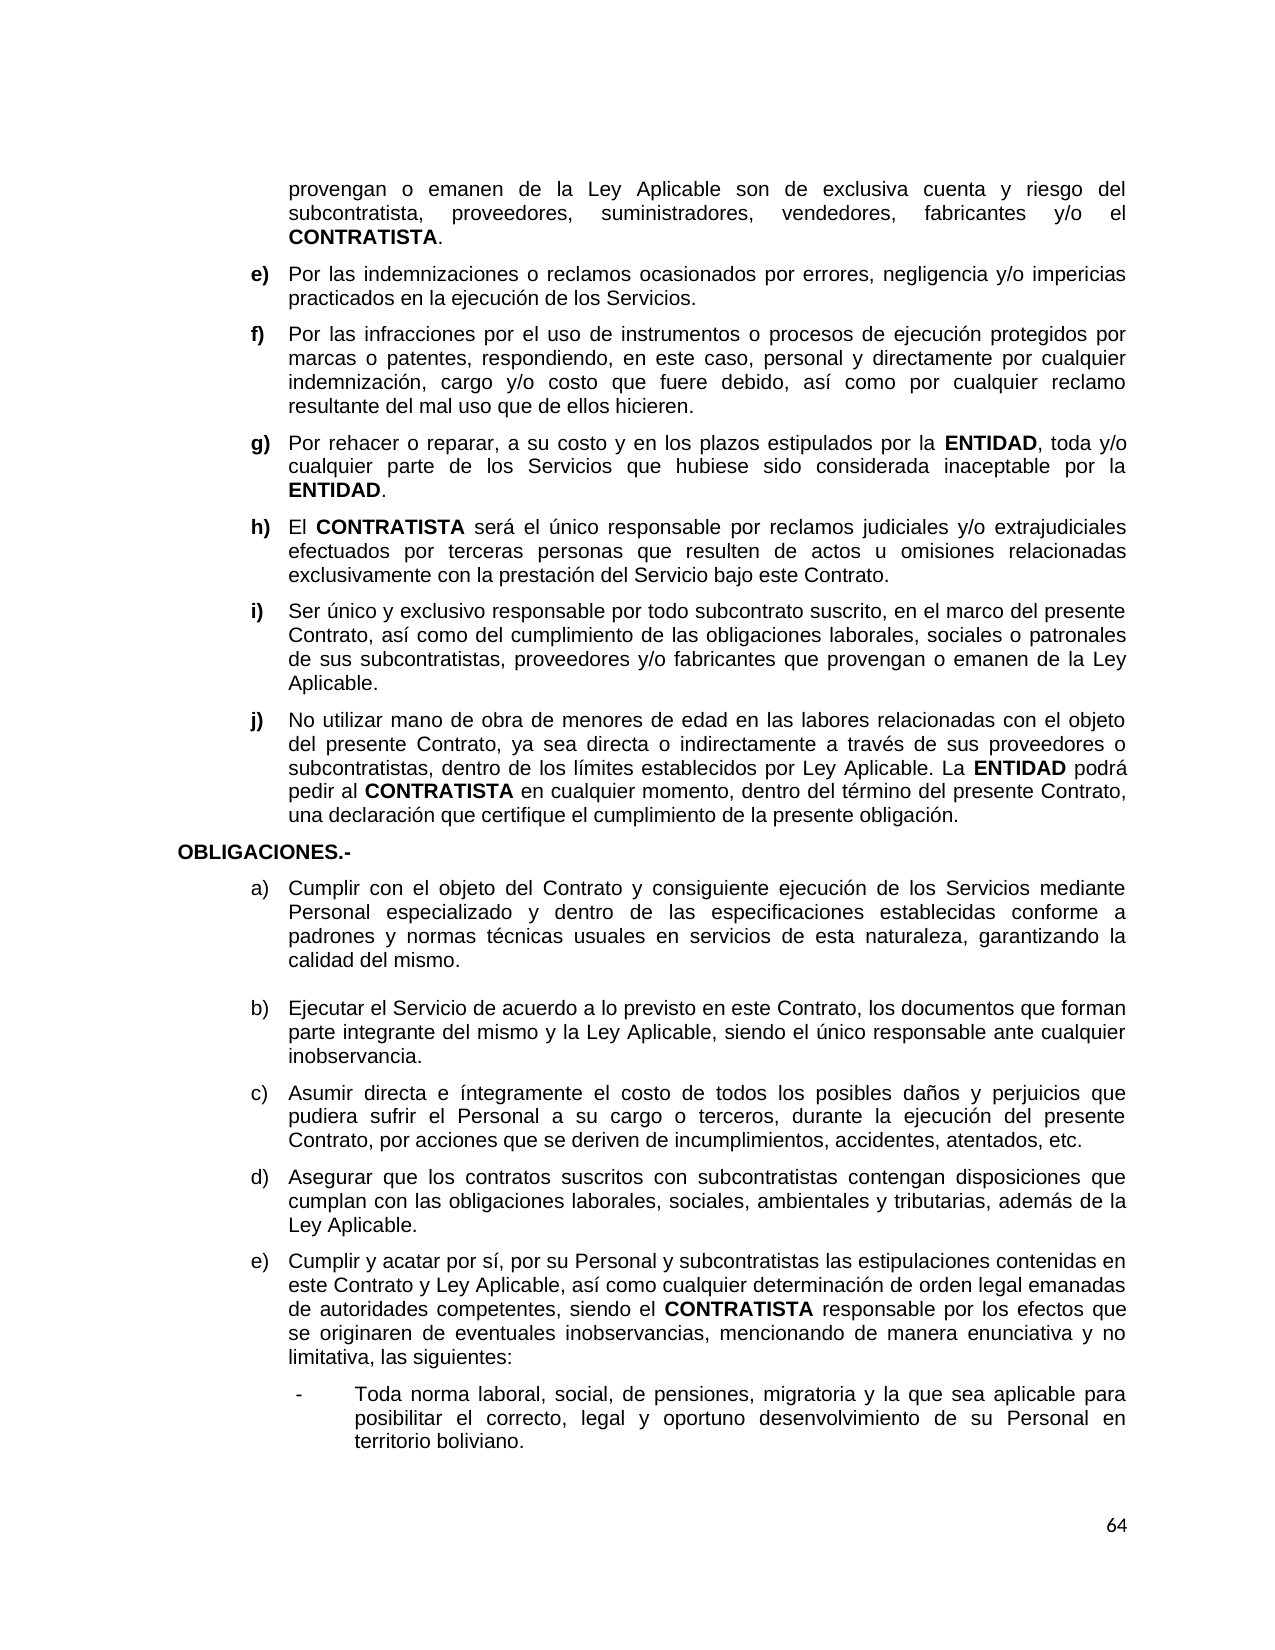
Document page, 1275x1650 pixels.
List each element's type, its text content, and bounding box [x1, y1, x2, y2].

list Asegurar que los contratos suscritos con subcontratistas contengan disposiciones que cumplan con las obligaciones laborales, sociales, ambientales y tributarias, además de la Ley Aplicable. [251, 1165, 1127, 1237]
list Cumplir y acatar por sí, por su Personal y subcontratistas las estipulaciones contenidas en este Contrato y Ley Aplicable, así como cualquier determinación de orden legal emanadas de autoridades competentes, siendo el CONTRATISTA responsable por los efectos que se originaren de eventuales inobservancias, mencionando de manera enunciativa y no limitativa, las siguientes: [251, 1249, 1127, 1369]
list No utilizar mano de obra de menores de edad en las labores relacionadas con el objeto del presente Contrato, ya sea directa o indirectamente a través de sus proveedores o subcontratistas, dentro de los límites establecidos por Ley Aplicable. La ENTIDAD podrá pedir al CONTRATISTA en cualquier momento, dentro del término del presente Contrato, una declaración que certifique el cumplimiento de la presente obligación. [251, 707, 1127, 827]
list Ejecutar el Servicio de acuerdo a lo previsto en este Contrato, los documentos que forman parte integrante del mismo y la Ley Aplicable, siendo el único responsable ante cualquier inobservancia. [251, 996, 1127, 1068]
list Asumir directa e íntegramente el costo de todos los posibles daños y perjuicios que pudiera sufrir el Personal a su cargo o terceros, durante la ejecución del presente Contrato, por acciones que se deriven de incumplimientos, accidentes, atentados, etc. [251, 1080, 1127, 1152]
list El CONTRATISTA será el único responsable por reclamos judiciales y/o extrajudiciales efectuados por terceras personas que resulten de actos u omisiones relacionadas exclusivamente con la prestación del Servicio bajo este Contrato. [251, 515, 1127, 587]
list Toda norma laboral, social, de pensiones, migratoria y la que sea aplicable para posibilitar el correcto, legal y oportuno desenvolvimiento de su Personal en territorio boliviano. [295, 1381, 1127, 1453]
list Ser único y exclusivo responsable por todo subcontrato suscrito, en el marco del presente Contrato, así como del cumplimiento de las obligaciones laborales, sociales o patronales de sus subcontratistas, proveedores y/o fabricantes que provengan o emanen de la Ley Aplicable. [251, 599, 1127, 695]
text OBLIGACIONES.- [177, 840, 1127, 864]
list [251, 177, 1127, 249]
list Por las indemnizaciones o reclamos ocasionados por errores, negligencia y/o impericias practicados en la ejecución de los Servicios. [251, 262, 1127, 309]
list Por rehacer o reparar, a su costo y en los plazos estipulados por la ENTIDAD, toda y/o cualquier parte de los Servicios que hubiese sido considerada inaceptable por la ENTIDAD. [251, 430, 1127, 502]
list Cumplir con el objeto del Contrato y consiguiente ejecución de los Servicios mediante Personal especializado y dentro de las especificaciones establecidas conforme a padrones y normas técnicas usuales en servicios de esta naturaleza, garantizando la calidad del mismo. [251, 876, 1127, 972]
list Por las infracciones por el uso de instrumentos o procesos de ejecución protegidos por marcas o patentes, respondiendo, en este caso, personal y directamente por cualquier indemnización, cargo y/o costo que fuere debido, así como por cualquier reclamo resultante del mal uso que de ellos hicieren. [251, 322, 1127, 418]
